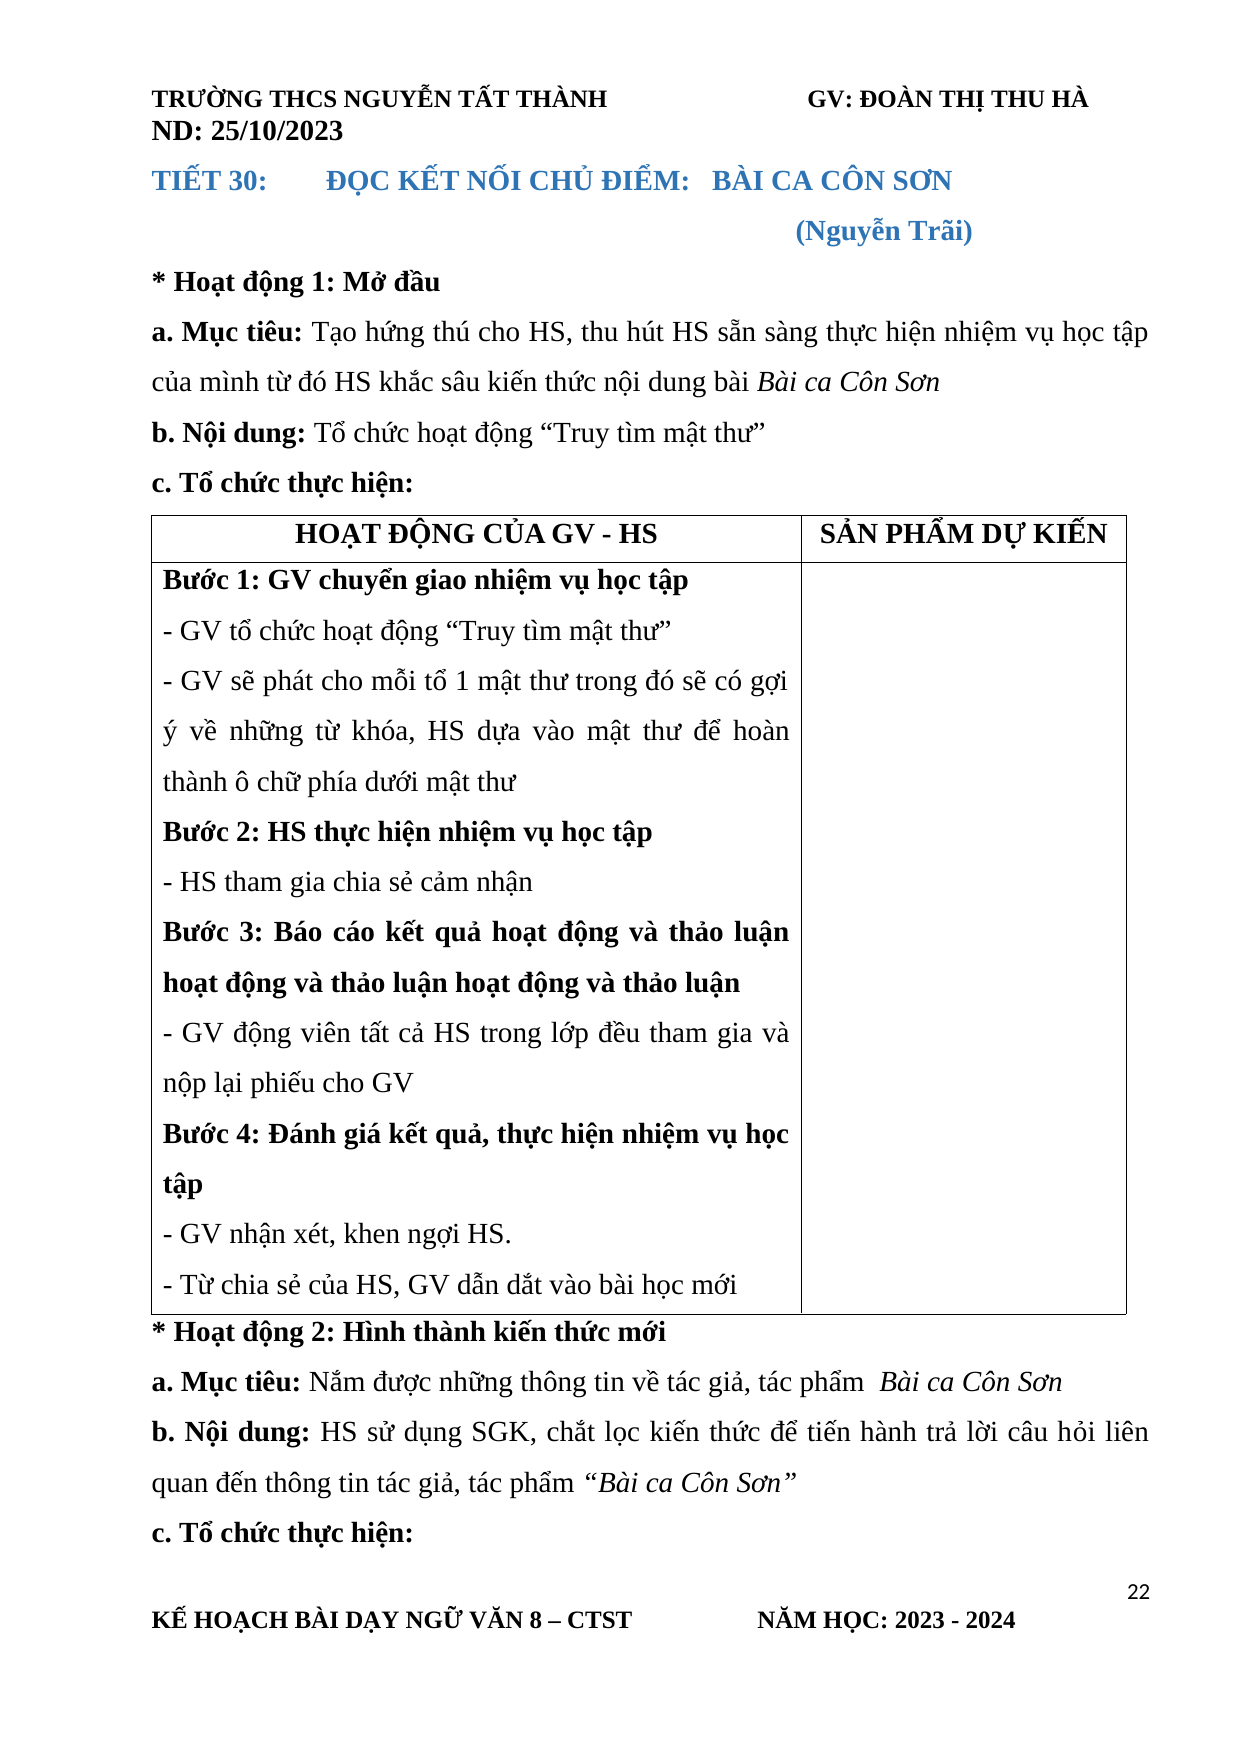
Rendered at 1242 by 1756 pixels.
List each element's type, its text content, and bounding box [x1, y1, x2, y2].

text * Hoạt động 2: Hình thành kiến thức mới [151, 1314, 1150, 1347]
text TIẾT 30: ĐỌC KẾT NỐI CHỦ ĐIỂM: BÀI CA CÔN SƠN [151, 163, 1150, 197]
table_header HOẠT ĐỘNG CỦA GV - HS [152, 516, 801, 562]
table_cell Bước 1: GV chuyển giao nhiệm vụ học tập - GV tổ chức hoạt động “Truy tìm mật thư” - GV sẽ phát cho mỗi tổ 1 mật thư trong đó sẽ có gợi ý về những từ khóa, HS dựa vào mật thư để hoàn thành ô chữ phía dưới mật thư Bước 2: HS thực hiện nhiệm vụ học tập - HS tham gia chia sẻ cảm nhận Bước 3: Báo cáo kết quả hoạt động và thảo luận hoạt động và thảo luận hoạt động và thảo luận - GV động viên tất cả HS trong lớp đều tham gia và nộp lại phiếu cho GV Bước 4: Đánh giá kết quả, thực hiện nhiệm vụ học tập - GV nhận xét, khen ngợi HS. - Từ chia sẻ của HS, GV dẫn dắt vào bài học mới [152, 563, 801, 1313]
text c. Tổ chức thực hiện: [151, 465, 1150, 498]
text * Hoạt động 1: Mở đầu [151, 264, 1150, 297]
text a. Mục tiêu: Tạo hứng thú cho HS, thu hút HS sẵn sàng thực hiện nhiệm vụ học tập của mình từ đó HS khắc sâu kiến thức nội dung bài Bài ca Côn Sơn [151, 314, 1150, 398]
table_cell [802, 563, 1126, 1313]
text a. Mục tiêu: Nắm được những thông tin về tác giả, tác phẩm Bài ca Côn Sơn [151, 1364, 1150, 1398]
text (Nguyễn Trãi) [151, 213, 1150, 247]
table_header SẢN PHẨM DỰ KIẾN [802, 516, 1126, 562]
text b. Nội dung: HS sử dụng SGK, chắt lọc kiến thức để tiến hành trả lời câu hỏi liên quan đến thông tin tác giả, tác phẩm “Bài ca Côn Sơn” [151, 1414, 1150, 1498]
text ND: 25/10/2023 [151, 113, 1150, 146]
text c. Tổ chức thực hiện: [151, 1515, 1150, 1549]
text b. Nội dung: Tổ chức hoạt động “Truy tìm mật thư” [151, 415, 1150, 448]
